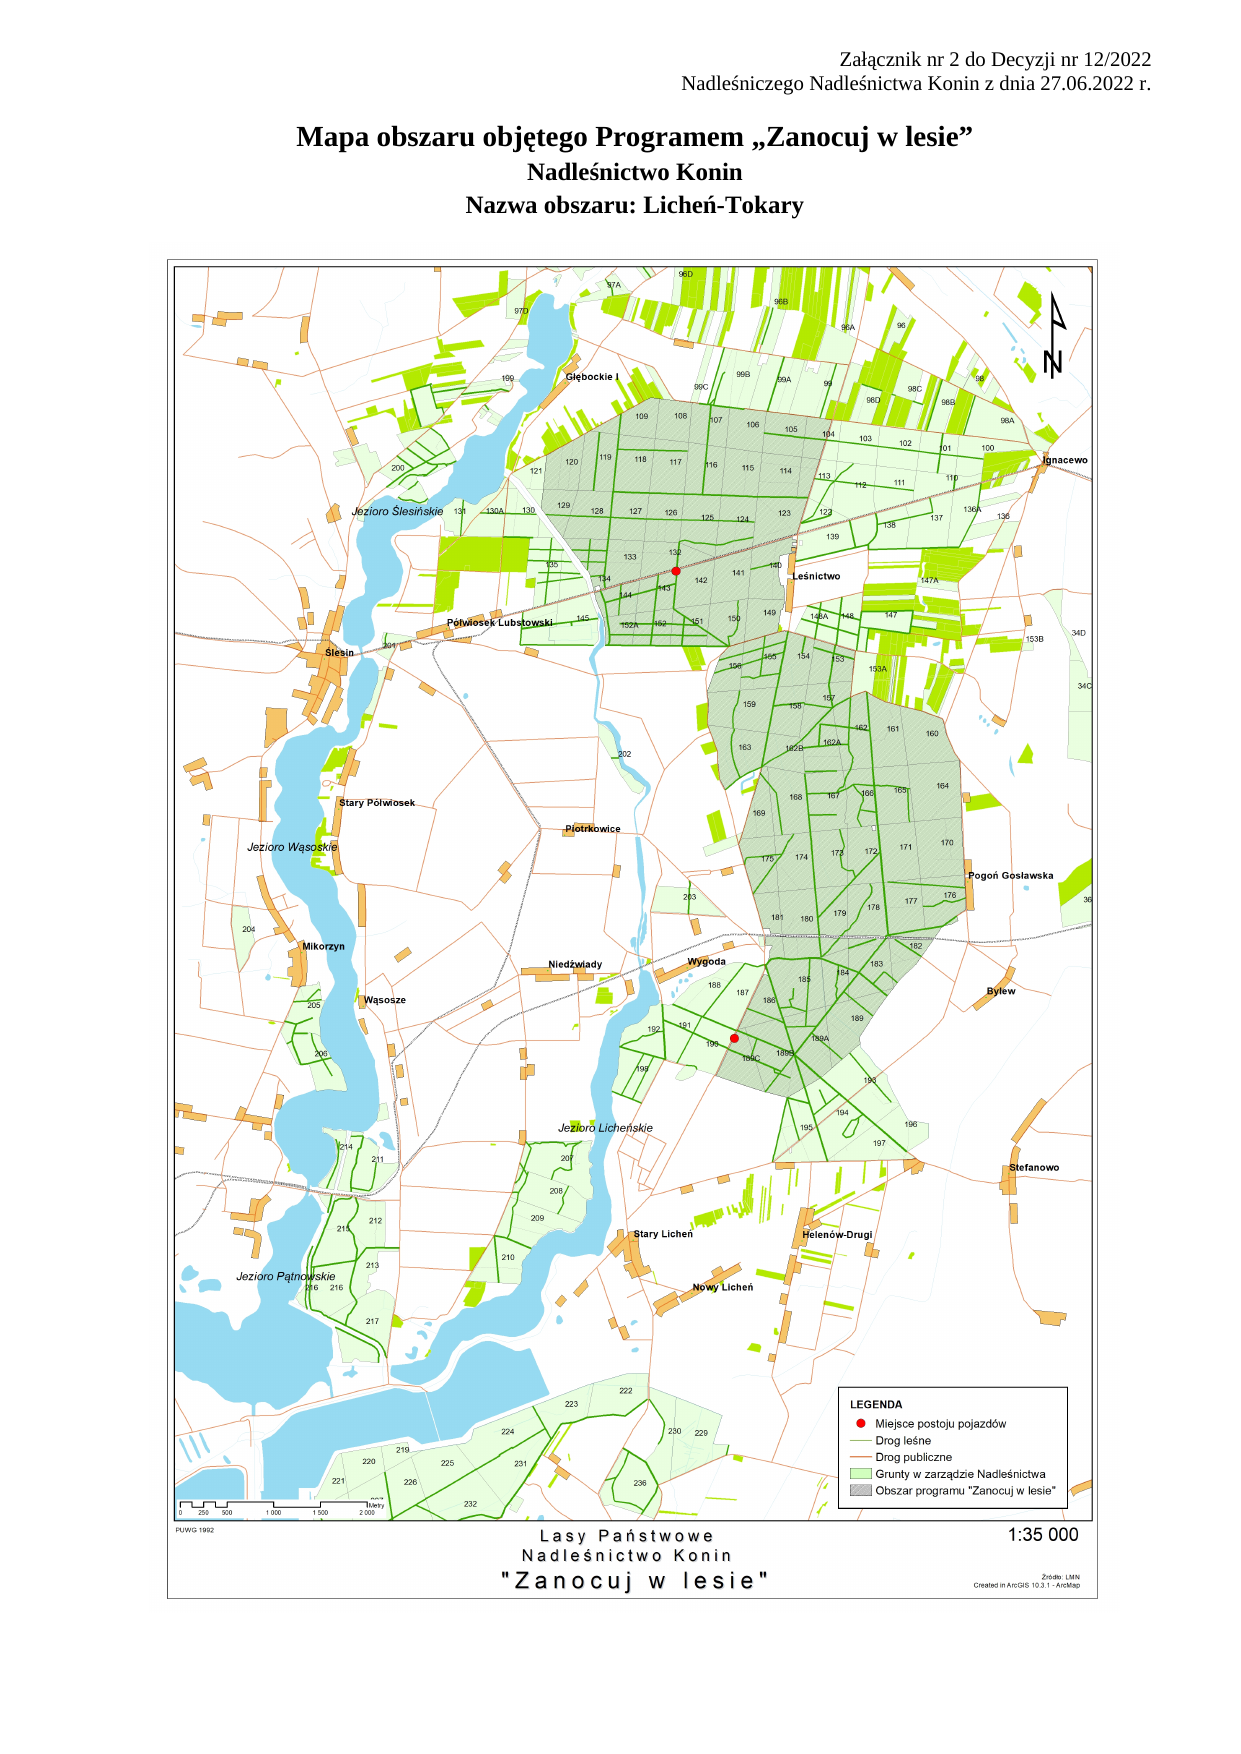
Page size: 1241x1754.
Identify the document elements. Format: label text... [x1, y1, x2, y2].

text Nadleśnictwo Konin [118, 157, 1152, 186]
text Mapa obszaru objętego Programem „Zanocuj w lesie” [118, 119, 1152, 153]
picture [149, 242, 1120, 1613]
text Nazwa obszaru: Licheń-Tokary [118, 190, 1152, 218]
text Nadleśniczego Nadleśnictwa Konin z dnia 27.06.2022 r. [118, 71, 1152, 95]
text Załącznik nr 2 do Decyzji nr 12/2022 [118, 47, 1152, 71]
